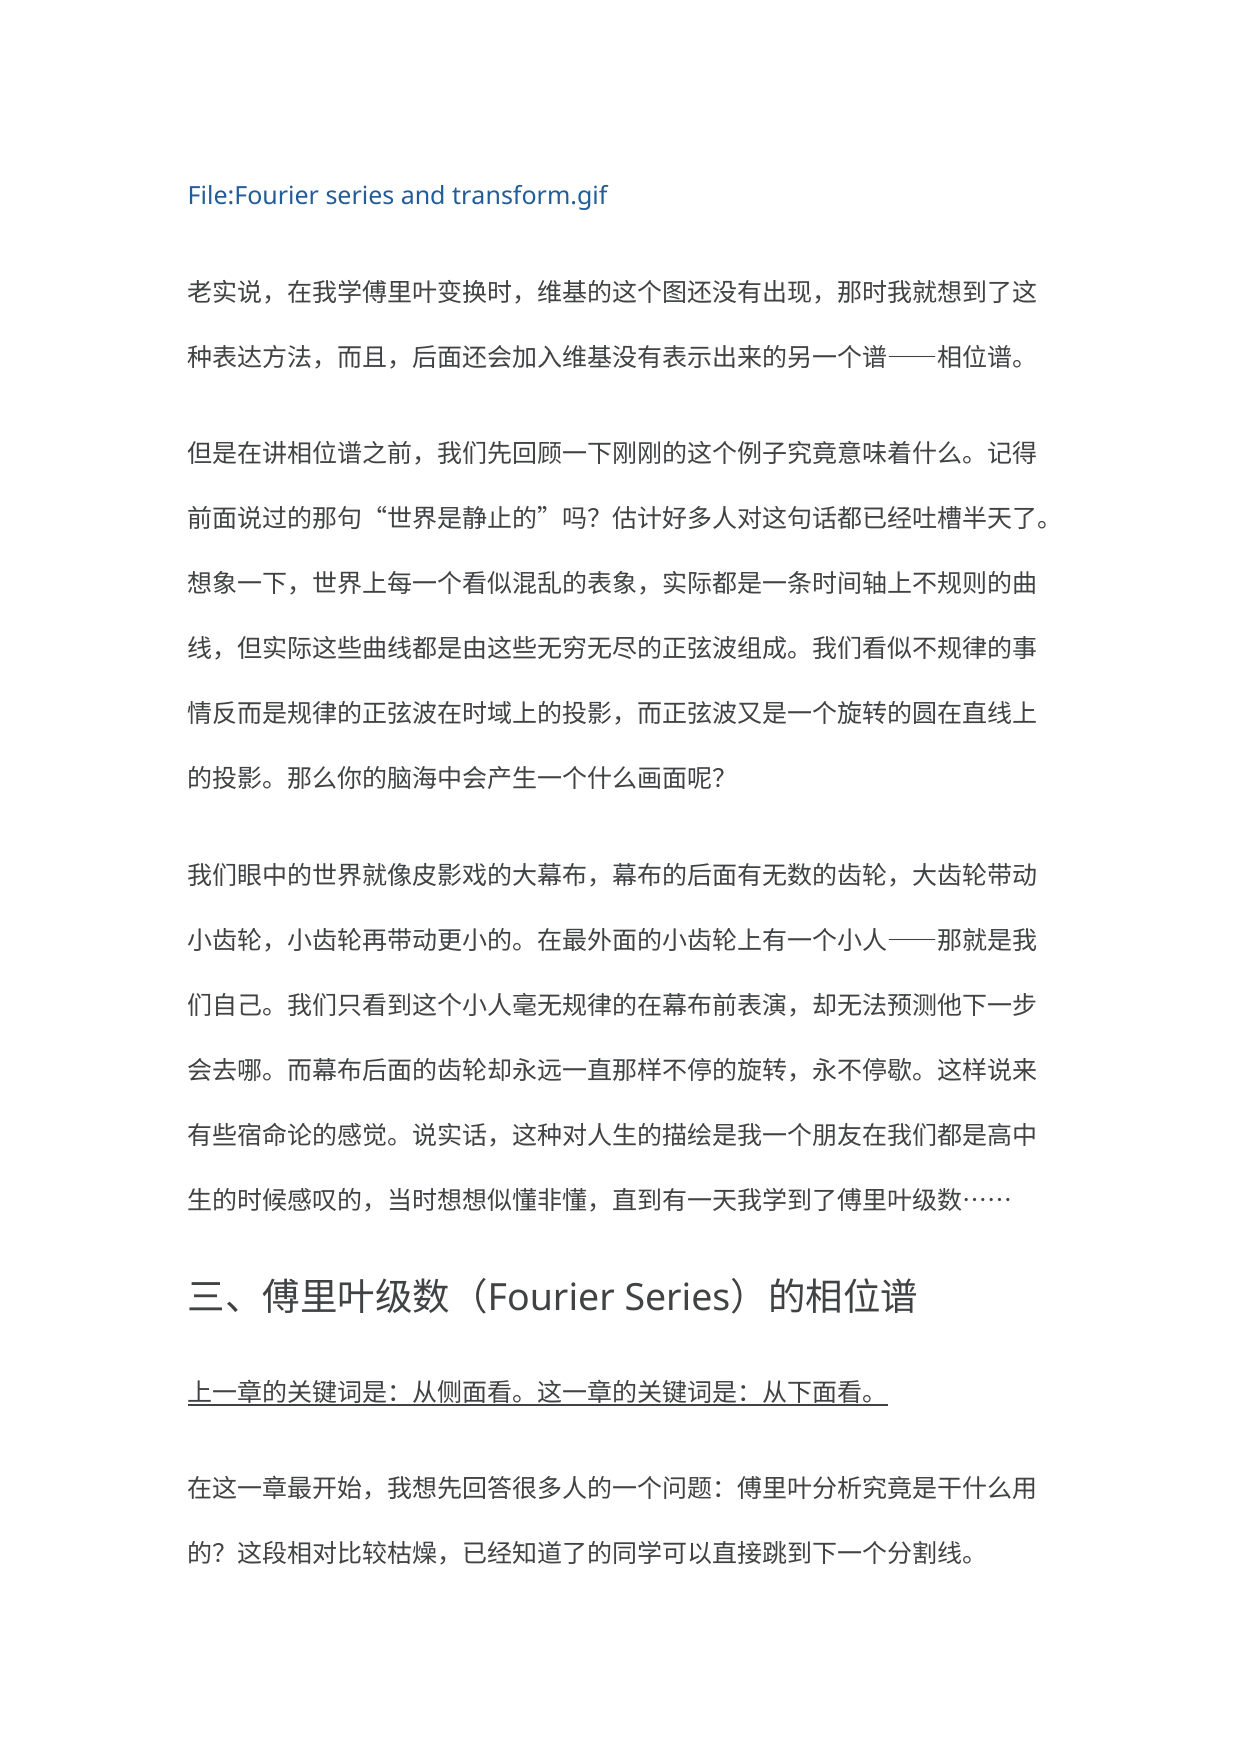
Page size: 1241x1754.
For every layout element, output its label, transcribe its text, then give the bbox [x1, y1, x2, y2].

text 上一章的关键词是：从侧面看。这一章的关键词是：从下面看。 [187, 1358, 1053, 1423]
text 在这一章最开始，我想先回答很多人的一个问题：傅里叶分析究竟是干什么用的？这段相对比较枯燥，已经知道了的同学可以直接跳到下一个分割线。 [187, 1454, 1053, 1584]
text 三、傅里叶级数（Fourier Series）的相位谱 [187, 1262, 1053, 1327]
text 我们眼中的世界就像皮影戏的大幕布，幕布的后面有无数的齿轮，大齿轮带动小齿轮，小齿轮再带动更小的。在最外面的小齿轮上有一个小人——那就是我们自己。我们只看到这个小人毫无规律的在幕布前表演，却无法预测他下一步会去哪。而幕布后面的齿轮却永远一直那样不停的旋转，永不停歇。这样说来有些宿命论的感觉。说实话，这种对人生的描绘是我一个朋友在我们都是高中生的时候感叹的，当时想想似懂非懂，直到有一天我学到了傅里叶级数…… [187, 841, 1053, 1231]
text 老实说，在我学傅里叶变换时，维基的这个图还没有出现，那时我就想到了这种表达方法，而且，后面还会加入维基没有表示出来的另一个谱——相位谱。 [187, 258, 1053, 388]
text 但是在讲相位谱之前，我们先回顾一下刚刚的这个例子究竟意味着什么。记得前面说过的那句“世界是静止的”吗？估计好多人对这句话都已经吐槽半天了。想象一下，世界上每一个看似混乱的表象，实际都是一条时间轴上不规则的曲线，但实际这些曲线都是由这些无穷无尽的正弦波组成。我们看似不规律的事情反而是规律的正弦波在时域上的投影，而正弦波又是一个旋转的圆在直线上的投影。那么你的脑海中会产生一个什么画面呢？ [187, 419, 1053, 809]
text File:Fourier series and transform.gif [187, 162, 1053, 227]
